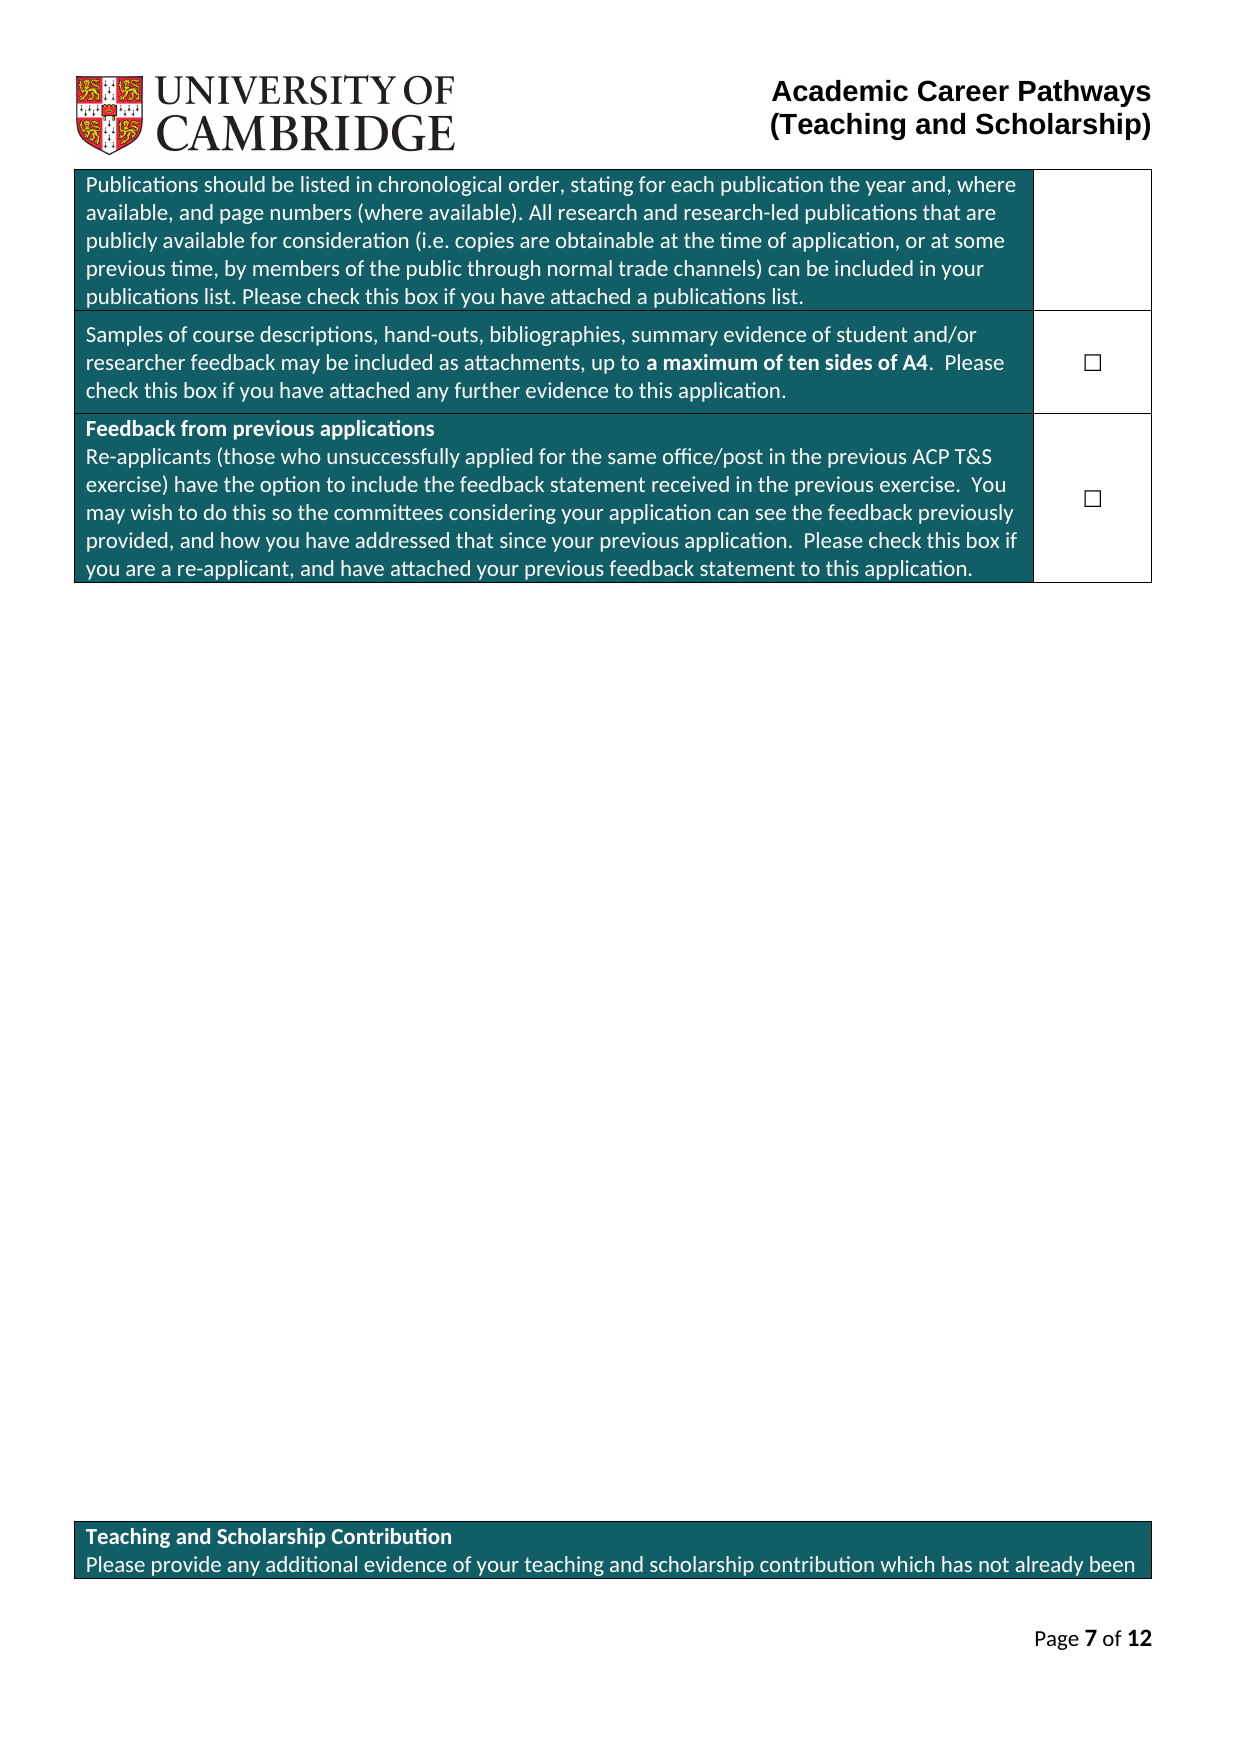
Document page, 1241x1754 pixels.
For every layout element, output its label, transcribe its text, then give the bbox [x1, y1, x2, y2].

picture [73, 73, 458, 158]
table_cell Feedback from previous applications Re-applicants (those who unsuccessfully applied for the same office/post in the previous ACP T&S exercise) have the option to include the feedback statement received in the previous exercise. You may wish to do this so the committees considering your application can see the feedback previously provided, and how you have addressed that since your previous application. Please check this box if you are a re-applicant, and have attached your previous feedback statement to this application. [75, 414, 1033, 582]
table_cell [1034, 311, 1151, 413]
table_cell Samples of course descriptions, hand-outs, bibliographies, summary evidence of student and/or researcher feedback may be included as attachments, up to a maximum of ten sides of A4. Please check this box if you have attached any further evidence to this application. [75, 311, 1033, 413]
